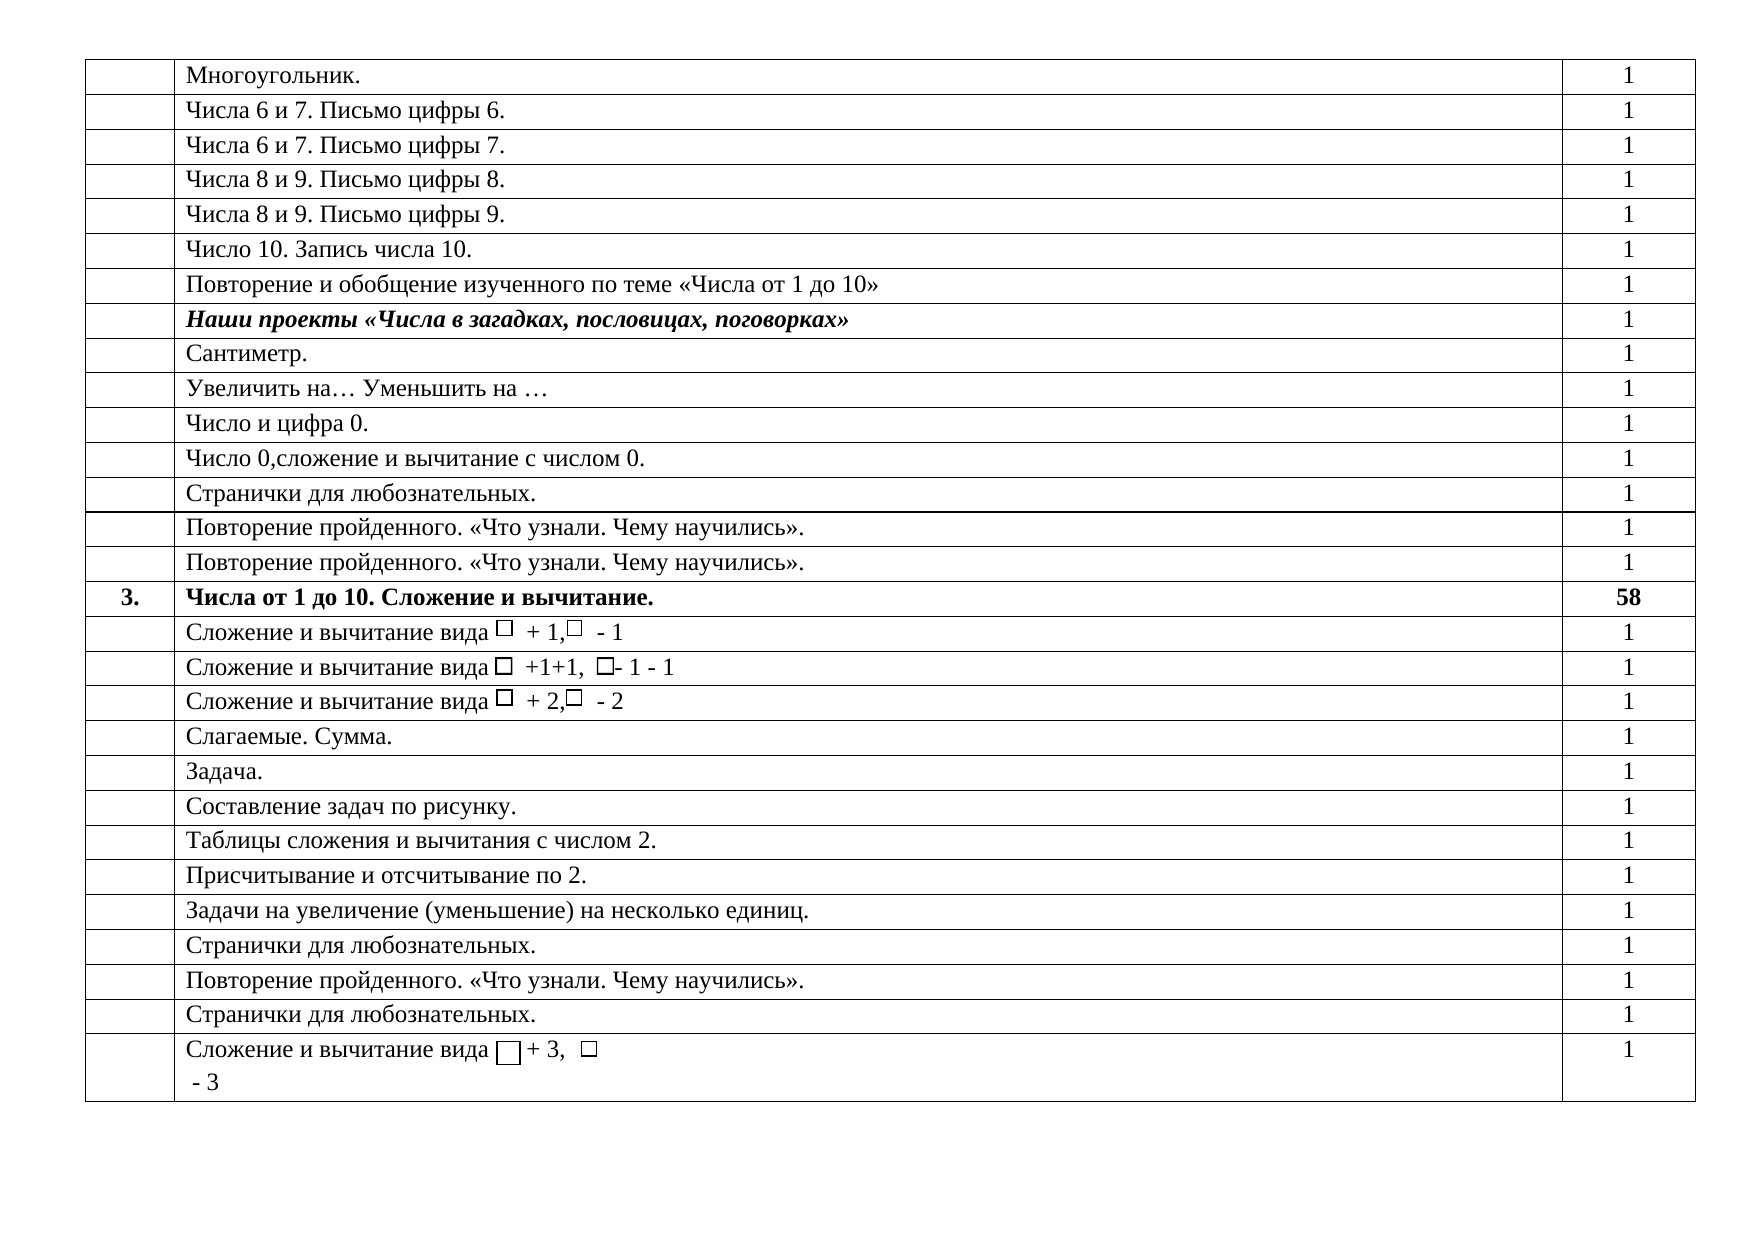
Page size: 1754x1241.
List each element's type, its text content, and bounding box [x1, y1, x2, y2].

table_cell 1 [1563, 373, 1695, 407]
table_cell [86, 895, 174, 929]
table_cell Повторение пройденного. «Что узнали. Чему научились». [175, 547, 1562, 581]
table_cell [86, 547, 174, 581]
table_cell Слагаемые. Сумма. [175, 721, 1562, 755]
table_cell [86, 965, 174, 998]
table_cell Сложение и вычитание вида + 1, - 1 [175, 617, 1562, 651]
table_cell Числа от 1 до 10. Сложение и вычитание. [175, 582, 1562, 616]
table_cell [86, 791, 174, 824]
table_cell 1 [1563, 269, 1695, 303]
table_cell Странички для любознательных. [175, 930, 1562, 964]
table_cell [86, 721, 174, 755]
table_cell Числа 6 и 7. Письмо цифры 7. [175, 130, 1562, 163]
table_cell 1 [1563, 95, 1695, 129]
table_cell Странички для любознательных. [175, 478, 1562, 511]
table_cell Задачи на увеличение (уменьшение) на несколько единиц. [175, 895, 1562, 929]
table_cell 1 [1563, 199, 1695, 233]
table_cell [86, 269, 174, 303]
table_cell 1 [1563, 339, 1695, 372]
table_cell 1 [1563, 513, 1695, 546]
table_cell 1 [1563, 478, 1695, 511]
table_cell 1 [1563, 408, 1695, 442]
table_cell Число 0,сложение и вычитание с числом 0. [175, 443, 1562, 477]
table_cell [86, 652, 174, 685]
table_cell 1 [1563, 547, 1695, 581]
table_cell Повторение пройденного. «Что узнали. Чему научились». [175, 965, 1562, 998]
table_cell 1 [1563, 617, 1695, 651]
table_cell Числа 6 и 7. Письмо цифры 6. [175, 95, 1562, 129]
table_cell 1 [1563, 165, 1695, 198]
table_cell Присчитывание и отсчитывание по 2. [175, 860, 1562, 894]
table_cell 1 [1563, 791, 1695, 824]
table_cell [86, 60, 174, 94]
table_cell Повторение и обобщение изученного по теме «Числа от 1 до 10» [175, 269, 1562, 303]
table_cell 1 [1563, 895, 1695, 929]
table_cell [86, 860, 174, 894]
table_cell [86, 199, 174, 233]
table_cell [86, 1034, 174, 1101]
table_cell [86, 304, 174, 337]
table_cell 1 [1563, 965, 1695, 998]
table_cell Сложение и вычитание вида + 2, - 2 [175, 686, 1562, 720]
table_cell [86, 408, 174, 442]
table_cell 1 [1563, 652, 1695, 685]
table_cell Число и цифра 0. [175, 408, 1562, 442]
table_cell Сложение и вычитание вида +1+1, - 1 - 1 [175, 652, 1562, 685]
table_cell 1 [1563, 130, 1695, 163]
table_cell [86, 130, 174, 163]
table_cell Повторение пройденного. «Что узнали. Чему научились». [175, 513, 1562, 546]
table_cell 1 [1563, 686, 1695, 720]
table_cell [86, 826, 174, 859]
table_cell [86, 617, 174, 651]
table_cell [86, 513, 174, 546]
table_cell [86, 478, 174, 511]
table_cell 1 [1563, 234, 1695, 268]
table_cell 1 [1563, 60, 1695, 94]
table_cell 58 [1563, 582, 1695, 616]
table_cell [86, 339, 174, 372]
table_cell Число 10. Запись числа 10. [175, 234, 1562, 268]
table_cell Странички для любознательных. [175, 1000, 1562, 1033]
table_cell Сантиметр. [175, 339, 1562, 372]
table_cell Числа 8 и 9. Письмо цифры 9. [175, 199, 1562, 233]
table_cell 1 [1563, 1034, 1695, 1101]
table_cell 1 [1563, 304, 1695, 337]
table_cell [86, 234, 174, 268]
table_cell [86, 686, 174, 720]
table_cell Сложение и вычитание вида + 3, - 3 [175, 1034, 1562, 1101]
table_cell 1 [1563, 860, 1695, 894]
picture [596, 657, 614, 675]
table_cell [86, 756, 174, 790]
table_cell Составление задач по рисунку. [175, 791, 1562, 824]
table_cell 1 [1563, 930, 1695, 964]
table_cell [86, 373, 174, 407]
table_cell [86, 443, 174, 477]
table_cell 3. [86, 582, 174, 616]
table_cell Многоугольник. [175, 60, 1562, 94]
table_cell 1 [1563, 1000, 1695, 1033]
table_cell Таблицы сложения и вычитания с числом 2. [175, 826, 1562, 859]
table_cell 1 [1563, 826, 1695, 859]
table_cell [86, 1000, 174, 1033]
table_cell [86, 165, 174, 198]
table_cell 1 [1563, 756, 1695, 790]
table_cell Задача. [175, 756, 1562, 790]
picture [495, 657, 513, 675]
table_cell 1 [1563, 443, 1695, 477]
table_cell [86, 95, 174, 129]
table_cell [86, 930, 174, 964]
table_cell Наши проекты «Числа в загадках, пословицах, поговорках» [175, 304, 1562, 337]
table_cell 1 [1563, 721, 1695, 755]
table_cell Увеличить на… Уменьшить на … [175, 373, 1562, 407]
table_cell Числа 8 и 9. Письмо цифры 8. [175, 165, 1562, 198]
